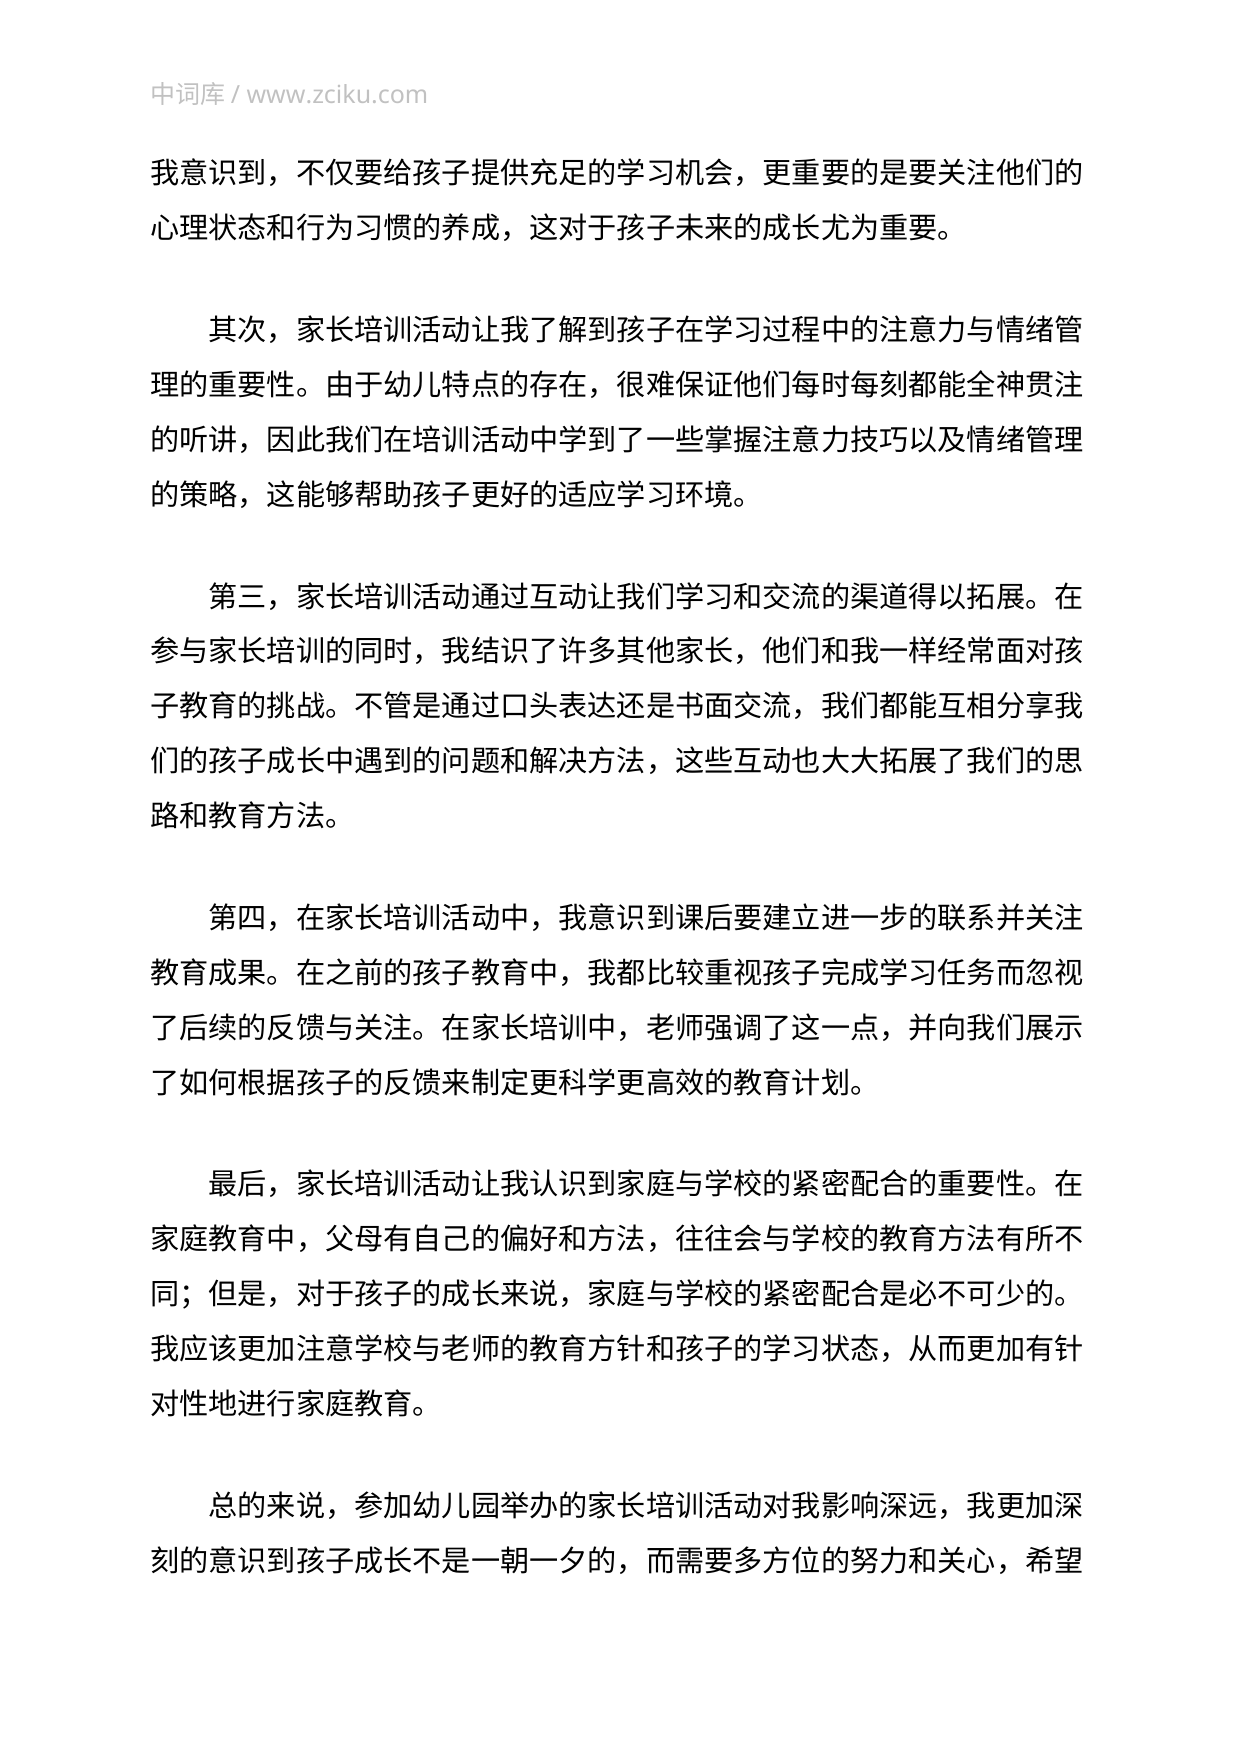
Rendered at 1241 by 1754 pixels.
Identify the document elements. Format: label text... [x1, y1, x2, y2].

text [150, 150, 1090, 247]
text 其次，家长培训活动让我了解到孩子在学习过程中的注意力与情绪管理的重要性。由于幼儿特点的存在，很难保证他们每时每刻都能全神贯注的听讲，因此我们在培训活动中学到了一些掌握注意力技巧以及情绪管理的策略，这能够帮助孩子更好的适应学习环境。 [150, 307, 1090, 514]
text 最后，家长培训活动让我认识到家庭与学校的紧密配合的重要性。在家庭教育中，父母有自己的偏好和方法，往往会与学校的教育方法有所不同；但是，对于孩子的成长来说，家庭与学校的紧密配合是必不可少的。我应该更加注意学校与老师的教育方针和孩子的学习状态，从而更加有针对性地进行家庭教育。 [150, 1161, 1090, 1423]
text 第三，家长培训活动通过互动让我们学习和交流的渠道得以拓展。在参与家长培训的同时，我结识了许多其他家长，他们和我一样经常面对孩子教育的挑战。不管是通过口头表达还是书面交流，我们都能互相分享我们的孩子成长中遇到的问题和解决方法，这些互动也大大拓展了我们的思路和教育方法。 [150, 573, 1090, 835]
text 第四，在家长培训活动中，我意识到课后要建立进一步的联系并关注教育成果。在之前的孩子教育中，我都比较重视孩子完成学习任务而忽视了后续的反馈与关注。在家长培训中，老师强调了这一点，并向我们展示了如何根据孩子的反馈来制定更科学更高效的教育计划。 [150, 894, 1090, 1101]
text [150, 1482, 1090, 1579]
